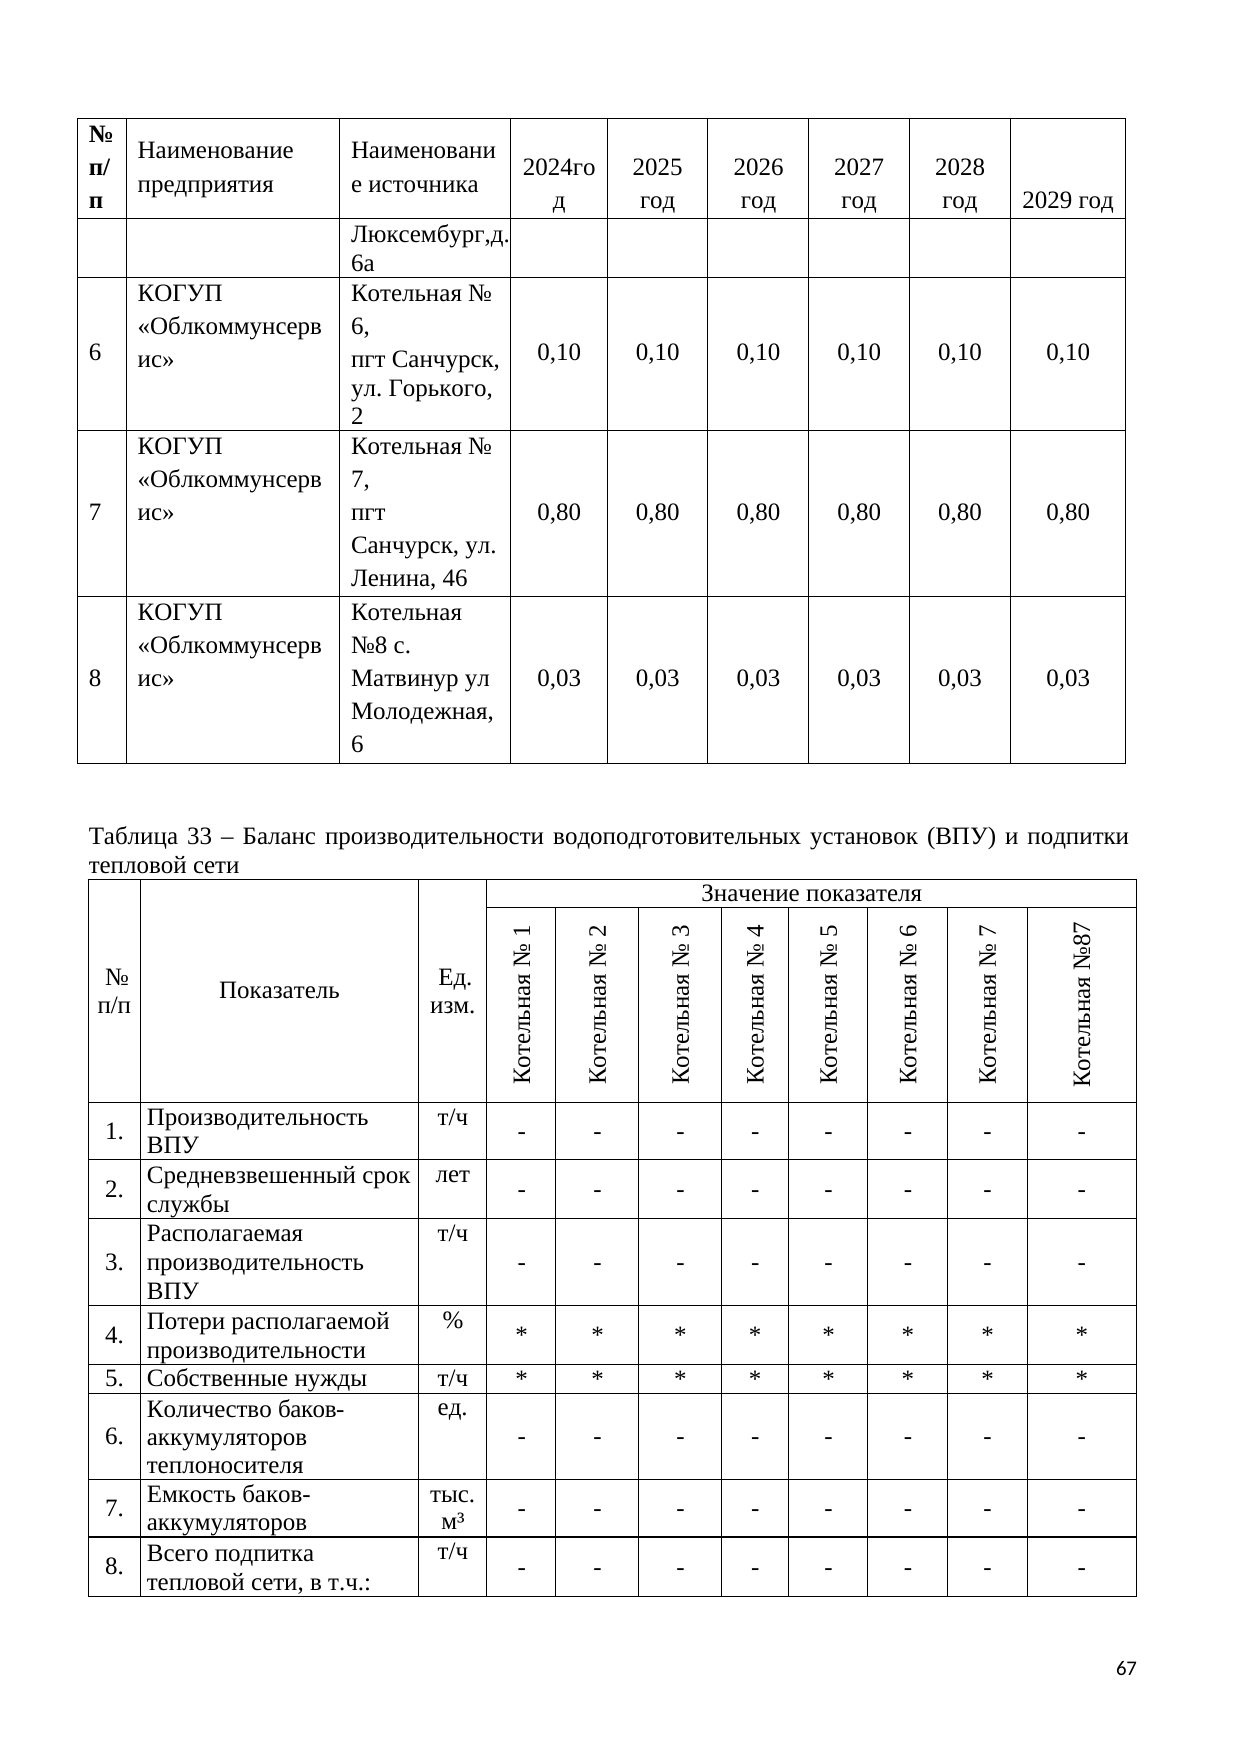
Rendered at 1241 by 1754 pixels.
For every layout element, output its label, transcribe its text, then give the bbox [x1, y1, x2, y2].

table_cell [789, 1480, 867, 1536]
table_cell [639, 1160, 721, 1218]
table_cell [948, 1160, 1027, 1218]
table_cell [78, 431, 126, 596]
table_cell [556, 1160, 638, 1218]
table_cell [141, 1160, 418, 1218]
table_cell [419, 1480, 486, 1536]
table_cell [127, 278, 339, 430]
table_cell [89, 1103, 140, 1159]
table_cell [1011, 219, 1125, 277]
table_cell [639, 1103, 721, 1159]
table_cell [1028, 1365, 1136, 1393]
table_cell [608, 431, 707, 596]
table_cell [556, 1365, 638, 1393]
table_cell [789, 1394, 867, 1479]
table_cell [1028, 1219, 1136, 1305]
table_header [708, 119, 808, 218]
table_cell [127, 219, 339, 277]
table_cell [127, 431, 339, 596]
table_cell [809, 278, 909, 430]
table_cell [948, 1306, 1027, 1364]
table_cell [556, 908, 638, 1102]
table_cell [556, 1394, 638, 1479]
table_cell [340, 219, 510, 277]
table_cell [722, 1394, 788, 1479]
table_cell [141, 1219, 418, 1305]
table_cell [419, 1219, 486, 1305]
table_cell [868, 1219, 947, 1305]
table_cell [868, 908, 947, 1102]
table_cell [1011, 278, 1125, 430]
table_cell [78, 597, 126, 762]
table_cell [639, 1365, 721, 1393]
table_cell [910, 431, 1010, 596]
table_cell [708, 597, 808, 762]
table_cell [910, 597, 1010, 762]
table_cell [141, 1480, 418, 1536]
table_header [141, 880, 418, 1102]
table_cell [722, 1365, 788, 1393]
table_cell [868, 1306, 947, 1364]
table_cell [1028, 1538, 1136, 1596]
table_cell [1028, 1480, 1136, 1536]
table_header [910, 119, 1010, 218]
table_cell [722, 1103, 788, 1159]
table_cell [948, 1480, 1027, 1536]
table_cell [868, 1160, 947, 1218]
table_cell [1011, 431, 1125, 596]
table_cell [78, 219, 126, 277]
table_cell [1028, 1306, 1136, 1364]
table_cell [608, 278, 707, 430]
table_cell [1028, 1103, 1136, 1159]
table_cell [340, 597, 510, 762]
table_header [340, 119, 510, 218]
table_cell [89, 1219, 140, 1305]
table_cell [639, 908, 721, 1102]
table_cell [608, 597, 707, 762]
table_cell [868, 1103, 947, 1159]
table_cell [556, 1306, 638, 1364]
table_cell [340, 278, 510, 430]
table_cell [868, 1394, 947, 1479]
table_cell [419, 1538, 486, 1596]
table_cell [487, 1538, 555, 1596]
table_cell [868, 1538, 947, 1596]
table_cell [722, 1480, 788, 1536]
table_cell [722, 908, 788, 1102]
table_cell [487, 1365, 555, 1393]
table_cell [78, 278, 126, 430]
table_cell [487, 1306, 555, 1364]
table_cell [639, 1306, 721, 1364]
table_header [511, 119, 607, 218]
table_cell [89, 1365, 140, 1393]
text Таблица 33 – Баланс производительности водоподготовительных установок (ВПУ) и подпитки тепловой сети [88, 821, 1131, 878]
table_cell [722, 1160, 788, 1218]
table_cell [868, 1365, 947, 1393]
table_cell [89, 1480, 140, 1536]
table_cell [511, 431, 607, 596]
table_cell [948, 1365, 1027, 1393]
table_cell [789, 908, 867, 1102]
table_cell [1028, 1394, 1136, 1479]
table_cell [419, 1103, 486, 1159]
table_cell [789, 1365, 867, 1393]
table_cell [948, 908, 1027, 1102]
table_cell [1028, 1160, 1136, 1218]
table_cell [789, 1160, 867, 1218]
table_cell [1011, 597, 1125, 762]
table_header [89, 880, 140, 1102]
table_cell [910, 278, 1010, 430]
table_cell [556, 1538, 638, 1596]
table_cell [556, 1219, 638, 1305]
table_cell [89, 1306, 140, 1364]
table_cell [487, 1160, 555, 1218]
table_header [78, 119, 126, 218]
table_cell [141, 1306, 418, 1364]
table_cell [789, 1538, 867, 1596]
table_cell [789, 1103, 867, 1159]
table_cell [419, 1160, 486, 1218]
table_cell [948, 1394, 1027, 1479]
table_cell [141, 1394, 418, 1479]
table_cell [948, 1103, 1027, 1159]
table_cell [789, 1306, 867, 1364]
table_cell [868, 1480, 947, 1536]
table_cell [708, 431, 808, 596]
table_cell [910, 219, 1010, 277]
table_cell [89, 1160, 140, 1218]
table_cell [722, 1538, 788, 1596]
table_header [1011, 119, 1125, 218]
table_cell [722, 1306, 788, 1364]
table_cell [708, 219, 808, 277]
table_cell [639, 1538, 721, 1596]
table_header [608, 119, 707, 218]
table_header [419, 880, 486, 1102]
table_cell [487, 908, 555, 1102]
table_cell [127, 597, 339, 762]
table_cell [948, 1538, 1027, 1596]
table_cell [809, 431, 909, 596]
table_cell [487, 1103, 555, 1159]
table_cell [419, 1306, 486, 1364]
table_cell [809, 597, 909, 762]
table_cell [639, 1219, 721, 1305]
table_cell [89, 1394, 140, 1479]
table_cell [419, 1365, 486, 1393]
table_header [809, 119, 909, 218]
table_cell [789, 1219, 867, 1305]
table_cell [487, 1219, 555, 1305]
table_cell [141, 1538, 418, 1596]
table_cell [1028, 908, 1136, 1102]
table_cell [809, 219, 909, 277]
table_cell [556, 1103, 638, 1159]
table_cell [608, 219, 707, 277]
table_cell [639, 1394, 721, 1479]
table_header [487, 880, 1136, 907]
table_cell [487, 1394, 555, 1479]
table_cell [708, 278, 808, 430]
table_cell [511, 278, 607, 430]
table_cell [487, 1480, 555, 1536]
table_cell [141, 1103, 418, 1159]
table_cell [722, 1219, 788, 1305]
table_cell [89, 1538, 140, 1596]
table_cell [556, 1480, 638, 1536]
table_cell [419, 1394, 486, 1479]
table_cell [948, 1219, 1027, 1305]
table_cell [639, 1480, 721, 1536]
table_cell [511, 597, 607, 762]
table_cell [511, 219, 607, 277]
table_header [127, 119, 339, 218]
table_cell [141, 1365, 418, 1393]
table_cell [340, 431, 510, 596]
